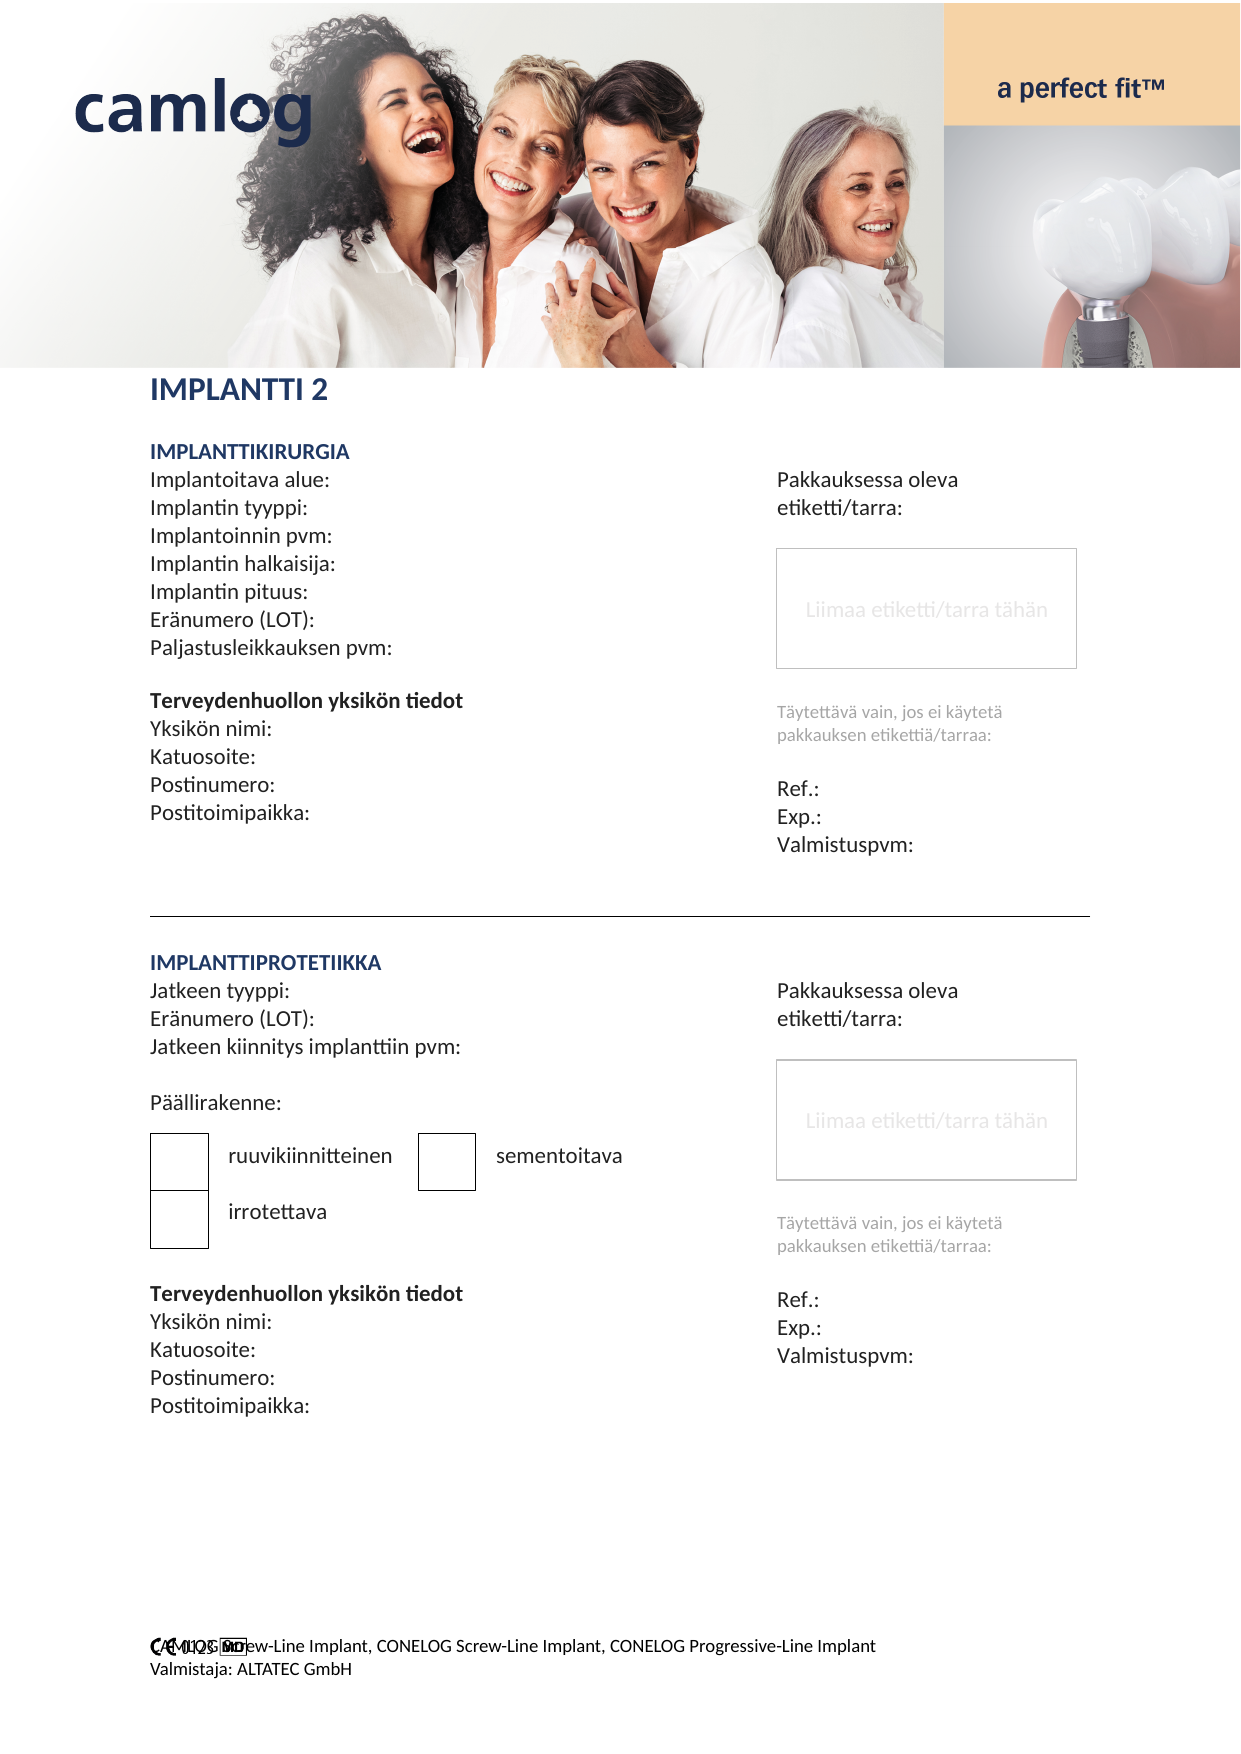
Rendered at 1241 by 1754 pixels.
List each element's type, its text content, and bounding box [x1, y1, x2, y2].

picture [0, 3, 1241, 368]
text IMPLANTTIPROTETIIKKA [150, 948, 1090, 976]
table_header Pakkauksessa oleva etiketti/tarra: Täytettävä vain, jos ei käytetä pakkauksen etikettiä/tarraa: Ref.: Exp.: Valmistuspvm: [777, 465, 1090, 883]
table_header Pakkauksessa oleva etiketti/tarra: Täytettävä vain, jos ei käytetä pakkauksen etikettiä/tarraa: Ref.: Exp.: Valmistuspvm: [777, 976, 1090, 1444]
table_header Implantoitava alue: Implantin tyyppi: Implantoinnin pvm: Implantin halkaisija: Implantin pituus: Eränumero (LOT): Paljastusleikkauksen pvm: Terveydenhuollon yksikön tiedot Yksikön nimi: Katuosoite: Postinumero: Postitoimipaikka: [150, 465, 777, 883]
text IMPLANTTI 2 [150, 368, 1090, 409]
table_header Jatkeen tyyppi: Eränumero (LOT): Jatkeen kiinnitys implanttiin pvm: Päällirakenne: ruuvikiinnitteinen sementoitava irrotettava Terveydenhuollon yksikön tiedot Yksikön nimi: Katuosoite: Postinumero: Postitoimipaikka: [150, 976, 777, 1444]
text IMPLANTTIKIRURGIA [150, 437, 1090, 465]
picture [150, 1637, 251, 1657]
